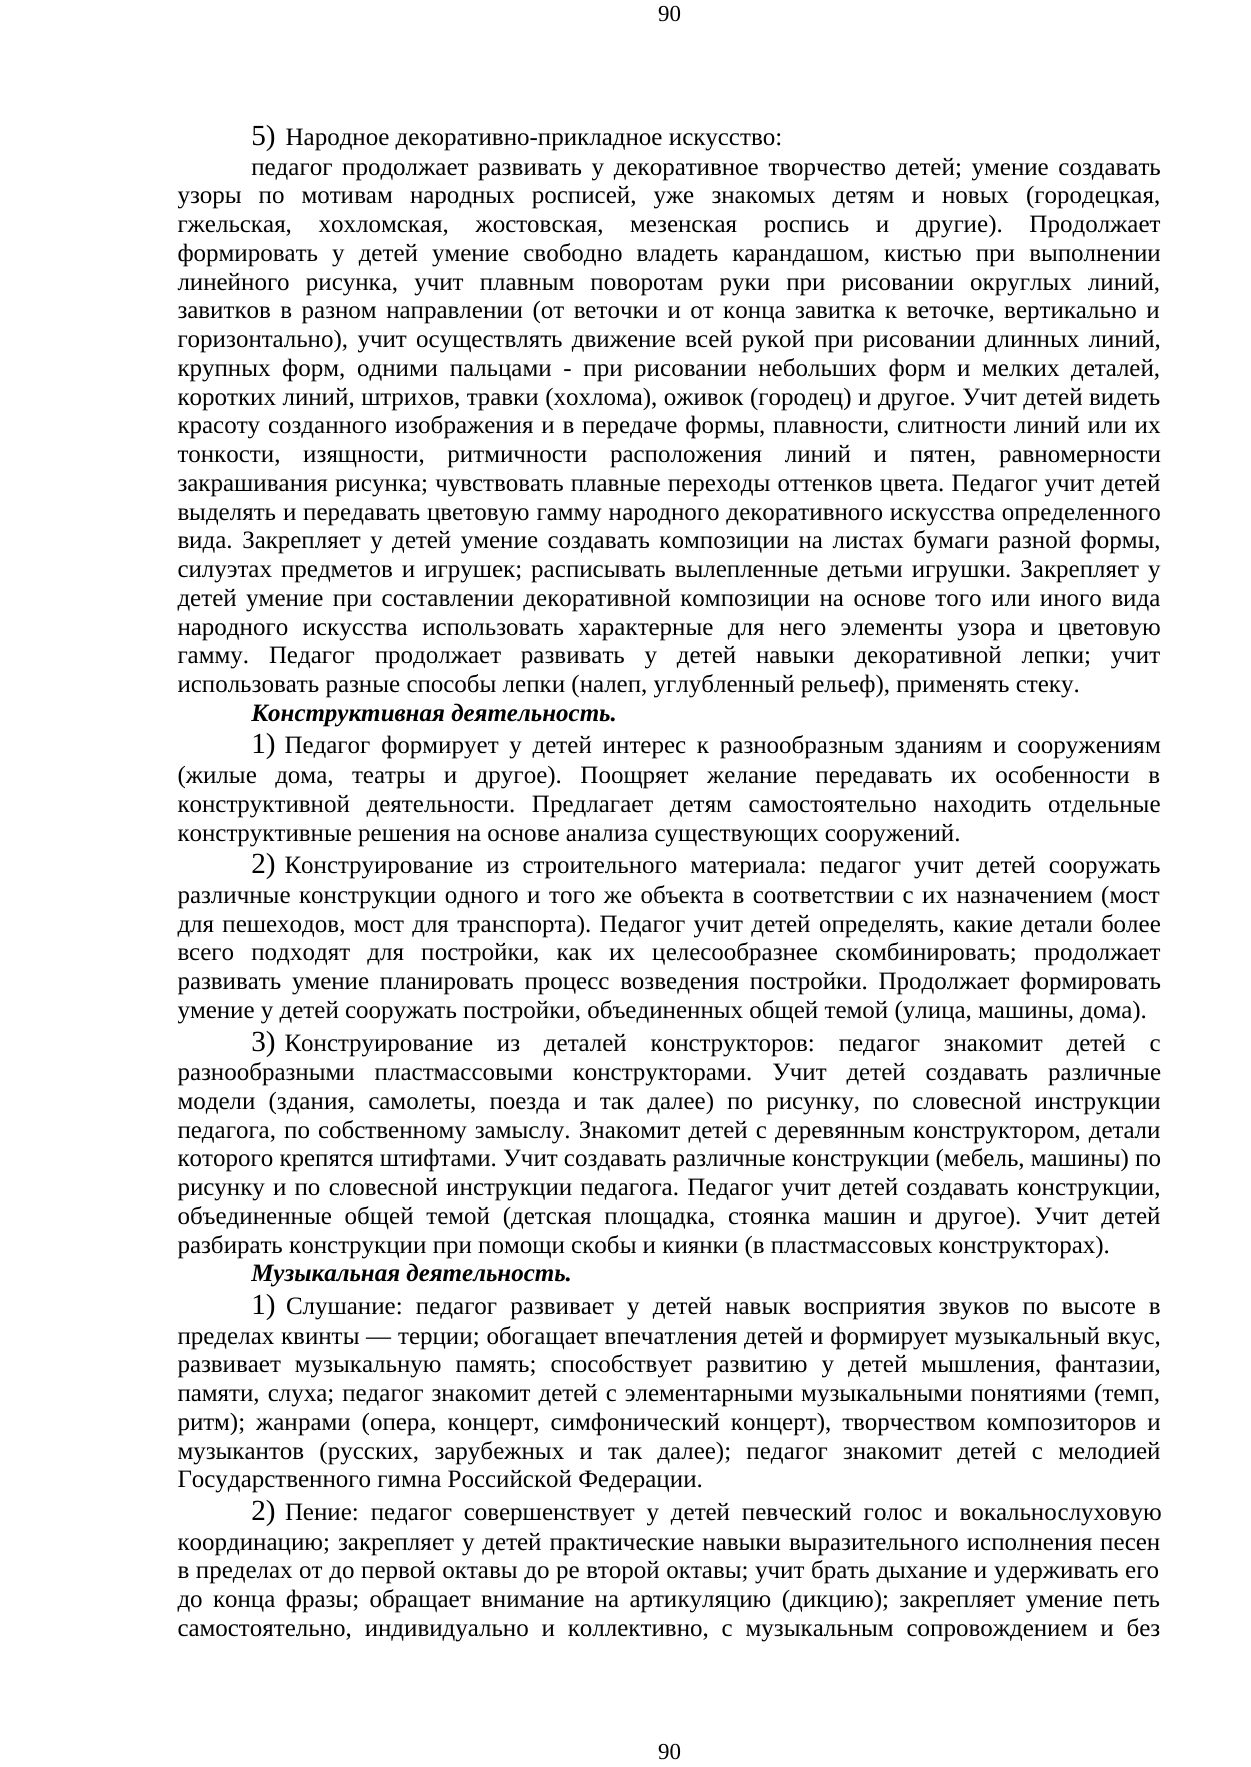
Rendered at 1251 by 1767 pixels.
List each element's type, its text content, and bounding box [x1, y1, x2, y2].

list Конструирование из деталей конструкторов: педагог знакомит детей с разнообразными пластмассовыми конструкторами. Учит детей создавать различные модели (здания, самолеты, поезда и так далее) по рисунку, по словесной инструкции педагога, по собственному замыслу. Знакомит детей с деревянным конструктором, детали которого крепятся штифтами. Учит создавать различные конструкции (мебель, машины) по рисунку и по словесной инструкции педагога. Педагог учит детей создавать конструкции, объединенные общей темой (детская площадка, стоянка машин и другое). Учит детей разбирать конструкции при помощи скобы и киянки (в пластмассовых конструкторах). [177, 1024, 1161, 1258]
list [177, 1493, 1161, 1642]
list Слушание: педагог развивает у детей навык восприятия звуков по высоте в пределах квинты — терции; обогащает впечатления детей и формирует музыкальный вкус, развивает музыкальную память; способствует развитию у детей мышления, фантазии, памяти, слуха; педагог знакомит детей с элементарными музыкальными понятиями (темп, ритм); жанрами (опера, концерт, симфонический концерт), творчеством композиторов и музыкантов (русских, зарубежных и так далее); педагог знакомит детей с мелодией Государственного гимна Российской Федерации. [177, 1287, 1161, 1493]
list Конструирование из строительного материала: педагог учит детей сооружать различные конструкции одного и того же объекта в соответствии с их назначением (мост для пешеходов, мост для транспорта). Педагог учит детей определять, какие детали более всего подходят для постройки, как их целесообразнее скомбинировать; продолжает развивать умение планировать процесс возведения постройки. Продолжает формировать умение у детей сооружать постройки, объединенных общей темой (улица, машины, дома). [177, 846, 1161, 1024]
text Конструктивная деятельность. [251, 698, 1161, 727]
list Педагог формирует у детей интерес к разнообразным зданиям и сооружениям (жилые дома, театры и другое). Поощряет желание передавать их особенности в конструктивной деятельности. Предлагает детям самостоятельно находить отдельные конструктивные решения на основе анализа существующих сооружений. [177, 727, 1161, 846]
text педагог продолжает развивать у декоративное творчество детей; умение создавать узоры по мотивам народных росписей, уже знакомых детям и новых (городецкая, гжельская, хохломская, жостовская, мезенская роспись и другие). Продолжает формировать у детей умение свободно владеть карандашом, кистью при выполнении линейного рисунка, учит плавным поворотам руки при рисовании округлых линий, завитков в разном направлении (от веточки и от конца завитка к веточке, вертикально и горизонтально), учит осуществлять движение всей рукой при рисовании длинных линий, крупных форм, одними пальцами - при рисовании небольших форм и мелких деталей, коротких линий, штрихов, травки (хохлома), оживок (городец) и другое. Учит детей видеть красоту созданного изображения и в передаче формы, плавности, слитности линий или их тонкости, изящности, ритмичности расположения линий и пятен, равномерности закрашивания рисунка; чувствовать плавные переходы оттенков цвета. Педагог учит детей выделять и передавать цветовую гамму народного декоративного искусства определенного вида. Закрепляет у детей умение создавать композиции на листах бумаги разной формы, силуэтах предметов и игрушек; расписывать вылепленные детьми игрушки. Закрепляет у детей умение при составлении декоративной композиции на основе того или иного вида народного искусства использовать характерные для него элементы узора и цветовую гамму. Педагог продолжает развивать у детей навыки декоративной лепки; учит использовать разные способы лепки (налеп, углубленный рельеф), применять стеку. [177, 152, 1161, 698]
list Народное декоративно-прикладное искусство: [177, 118, 1161, 152]
text Музыкальная деятельность. [251, 1258, 1161, 1287]
